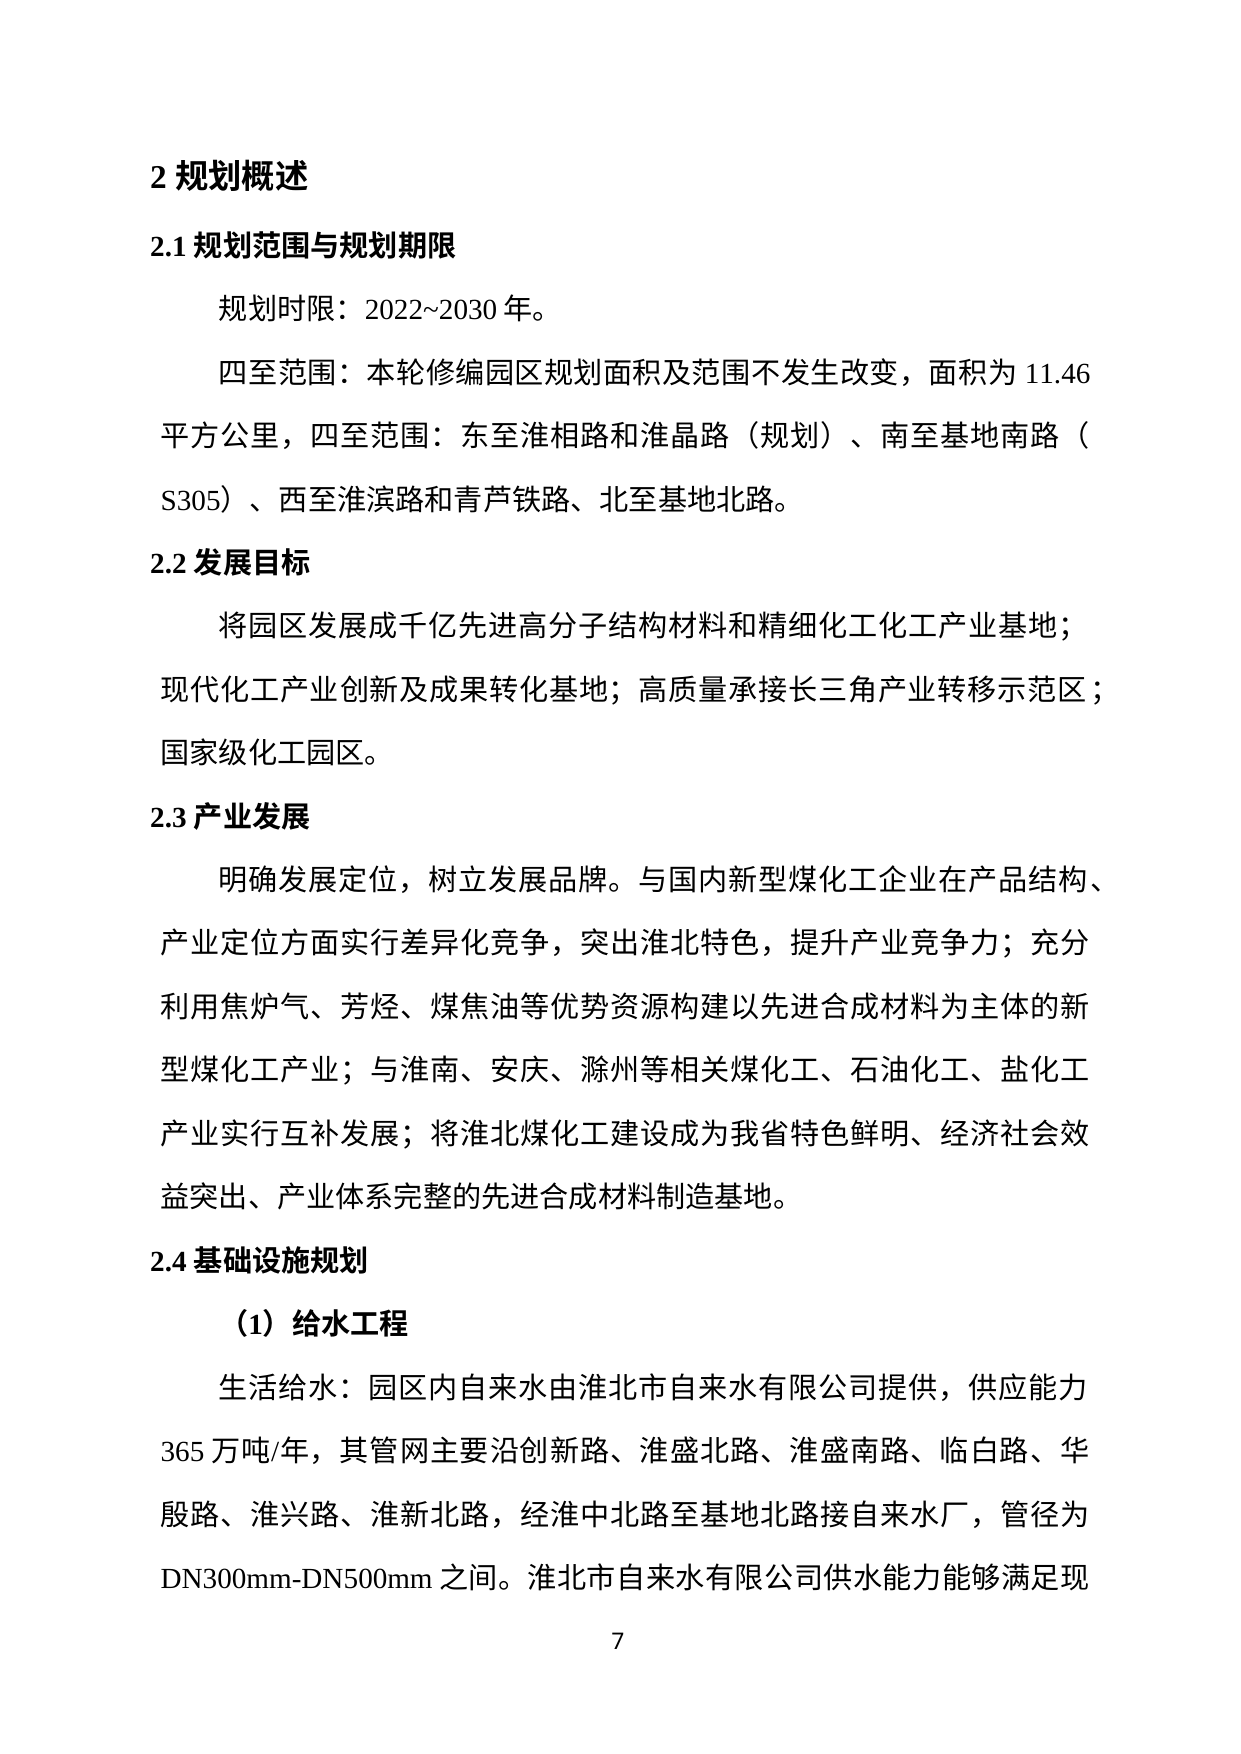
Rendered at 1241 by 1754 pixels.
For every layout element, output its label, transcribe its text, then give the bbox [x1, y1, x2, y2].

text 将园区发展成千亿先进高分子结构材料和精细化工化工产业基地；现代化工产业创新及成果转化基地；高质量承接长三角产业转移示范区；国家级化工园区。 [160, 603, 1090, 772]
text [160, 1364, 1090, 1597]
subtitle 2.2 发展目标 [150, 539, 1090, 582]
text 规划时限：2022~2030年。 [160, 286, 1090, 328]
text 四至范围：本轮修编园区规划面积及范围不发生改变，面积为11.46平方公里，四至范围：东至淮相路和淮晶路（规划）、南至基地南路（S305）、西至淮滨路和青芦铁路、北至基地北路。 [160, 349, 1090, 518]
subtitle 2.1 规划范围与规划期限 [150, 222, 1090, 264]
text 明确发展定位，树立发展品牌。与国内新型煤化工企业在产品结构、产业定位方面实行差异化竞争，突出淮北特色，提升产业竞争力；充分利用焦炉气、芳烃、煤焦油等优势资源构建以先进合成材料为主体的新型煤化工产业；与淮南、安庆、滁州等相关煤化工、石油化工、盐化工产业实行互补发展；将淮北煤化工建设成为我省特色鲜明、经济社会效益突出、产业体系完整的先进合成材料制造基地。 [160, 857, 1090, 1216]
text （1）给水工程 [160, 1301, 1090, 1343]
subtitle 2.4 基础设施规划 [150, 1237, 1090, 1279]
subtitle 2 规划概述 [150, 150, 1090, 198]
subtitle 2.3 产业发展 [150, 793, 1090, 836]
